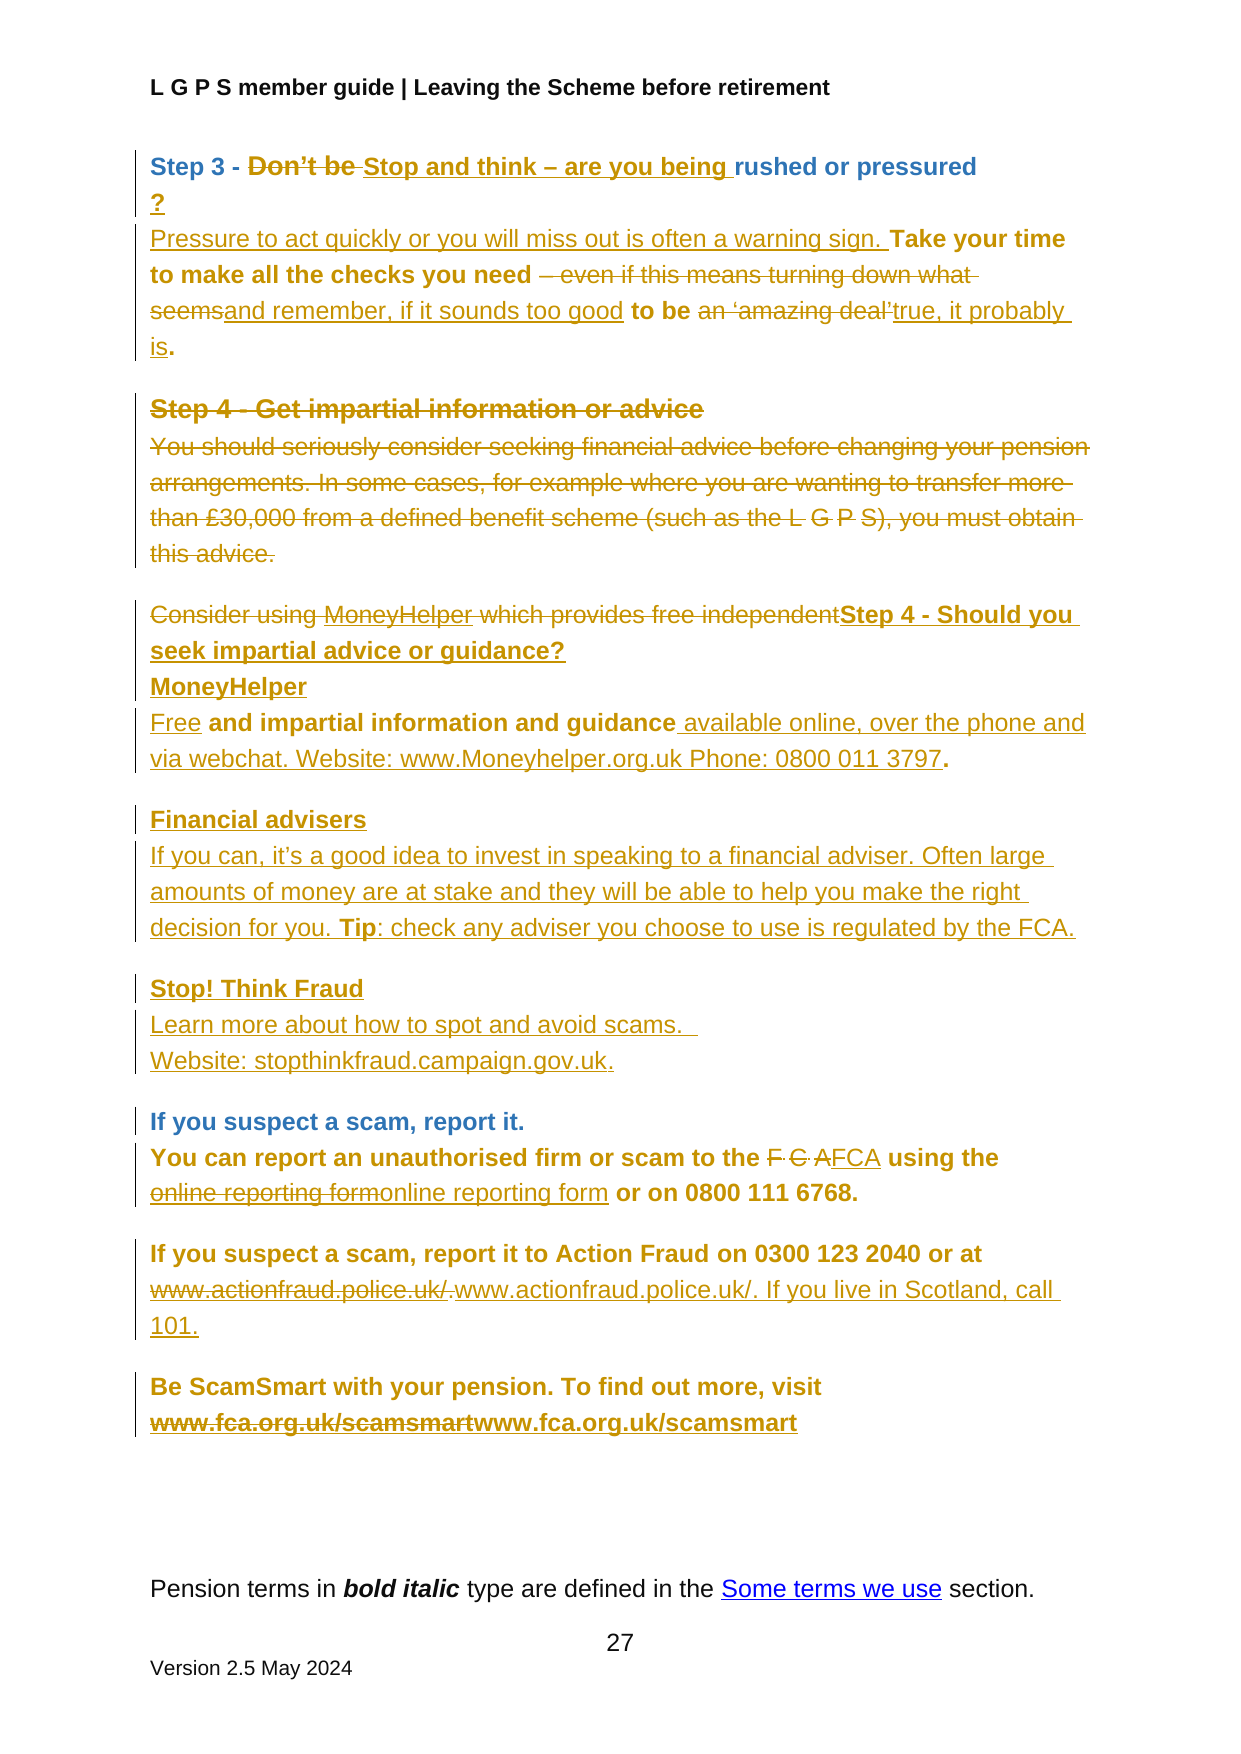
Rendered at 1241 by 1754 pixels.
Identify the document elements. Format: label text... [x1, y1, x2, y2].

text If you suspect a scam, report it to Action Fraud on 0300 123 2040 or at [150, 1239, 1090, 1340]
text and impartial information and guidance. [150, 708, 1090, 773]
text You can report an unauthorised firm or scam to the using the or on 0800 111 6768. [150, 1142, 1090, 1207]
text Take your time to make all the checks you need to be . [150, 224, 1090, 361]
text Be ScamSmart with your pension. To find out more, visit [150, 1372, 1090, 1437]
subtitle Step 3 - rushed or pressured [150, 150, 1090, 217]
subtitle If you suspect a scam, report it. [150, 1107, 1090, 1135]
